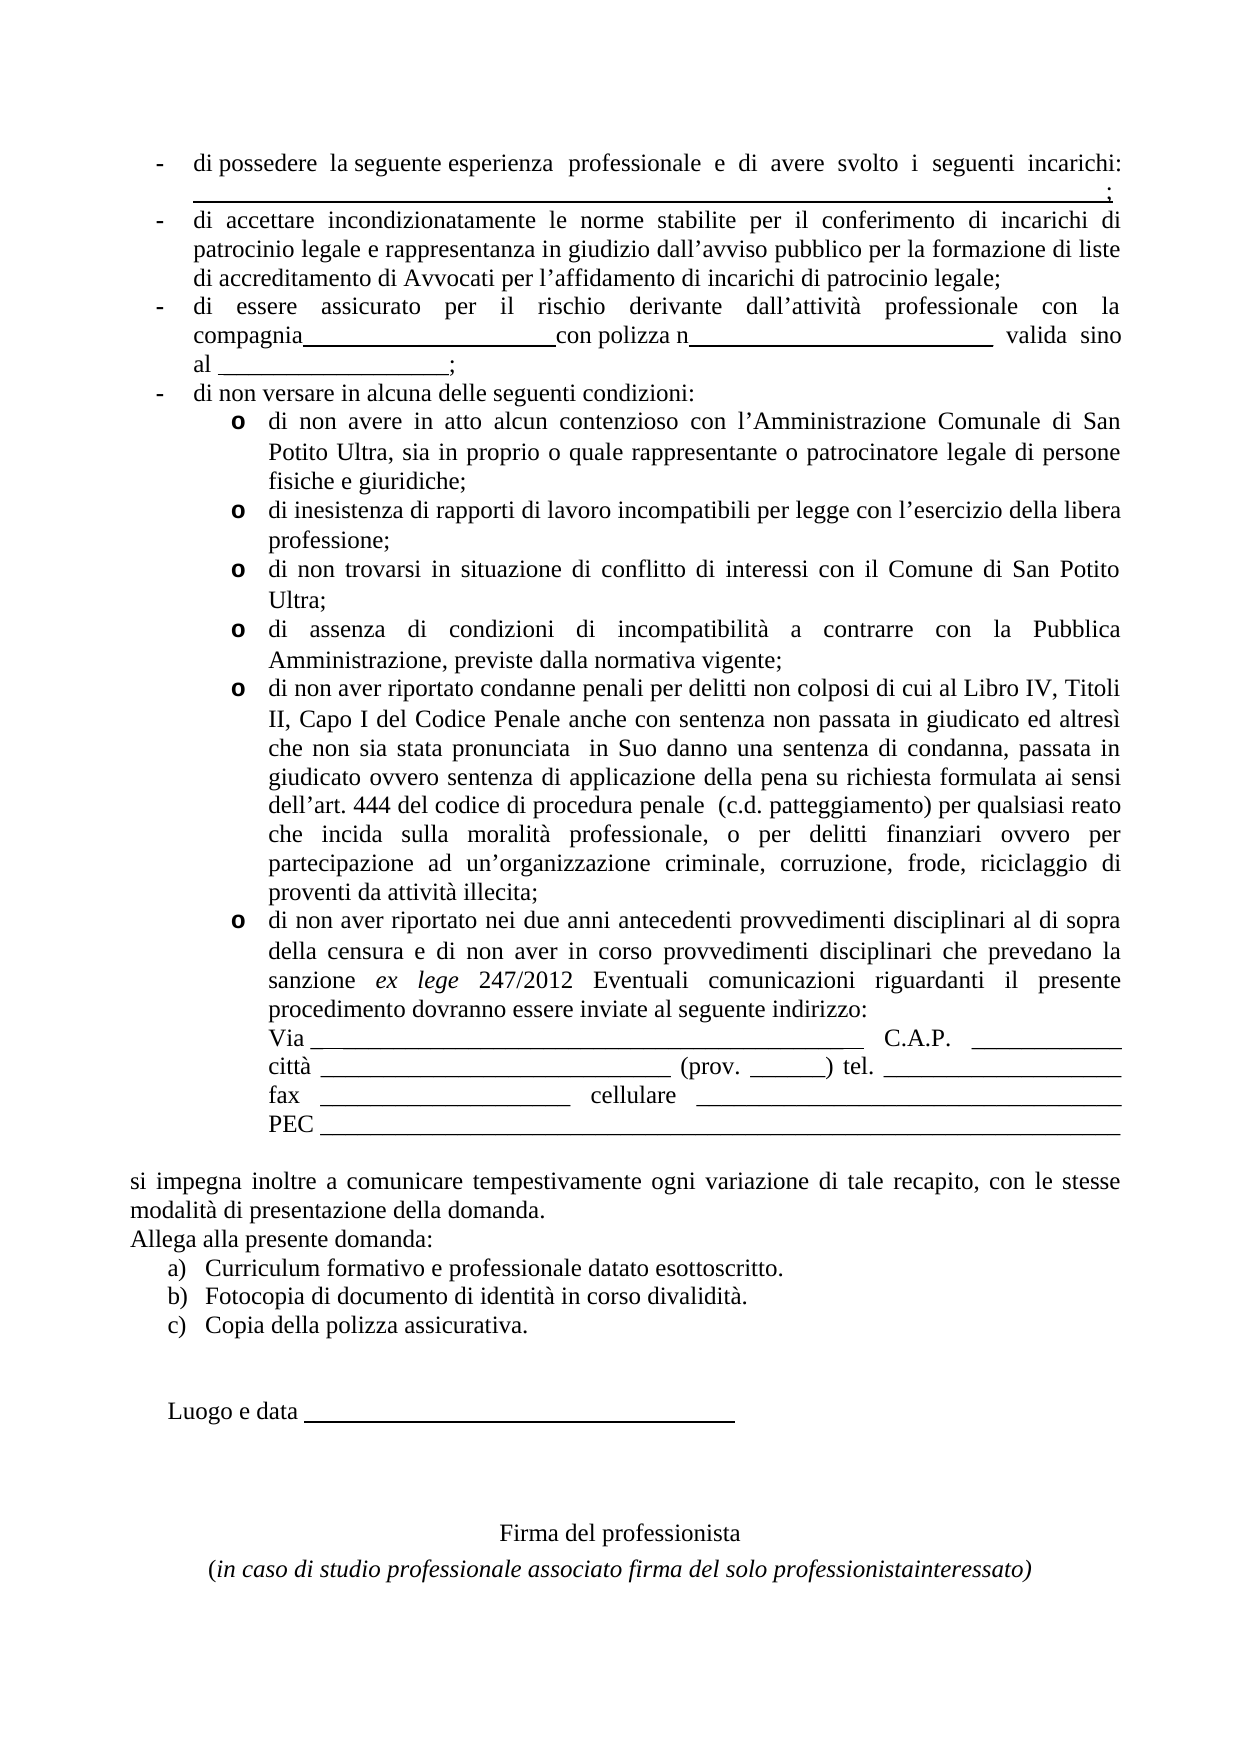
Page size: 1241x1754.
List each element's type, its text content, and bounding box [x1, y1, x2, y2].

list di non avere in atto alcun contenzioso con l’Amministrazione Comunale di San Potito Ultra, sia in proprio o quale rappresentante o patrocinatore legale di persone fisiche e giuridiche; [231, 406, 1122, 495]
list Curriculum formativo e professionale datato esottoscritto. [167, 1253, 1122, 1281]
list di accettare incondizionatamente le norme stabilite per il conferimento di incarichi di patrocinio legale e rappresentanza in giudizio dall’avviso pubblico per la formazione di liste di accreditamento di Avvocati per l’affidamento di incarichi di patrocinio legale; [156, 205, 1122, 291]
text Firma del professionista [118, 1518, 1122, 1547]
list di assenza di condizioni di incompatibilità a contrarre con la Pubblica Amministrazione, previste dalla normativa vigente; [231, 614, 1122, 673]
list di inesistenza di rapporti di lavoro incompatibili per legge con l’esercizio della libera professione; [231, 495, 1122, 554]
text Luogo e data [167, 1396, 1053, 1425]
list Fotocopia di documento di identità in corso divalidità. [167, 1281, 1122, 1310]
list di non aver riportato condanne penali per delitti non colposi di cui al Libro IV, Titoli II, Capo I del Codice Penale anche con sentenza non passata in giudicato ed altresì che non sia stata pronunciata in Suo danno una sentenza di condanna, passata in giudicato ovvero sentenza di applicazione della pena su richiesta formulata ai sensi dell’art. 444 del codice di procedura penale (c.d. patteggiamento) per qualsiasi reato che incida sulla moralità professionale, o per delitti finanziari ovvero per partecipazione ad un’organizzazione criminale, corruzione, frode, riciclaggio di proventi da attività illecita; [231, 673, 1122, 906]
list Copia della polizza assicurativa. [167, 1310, 1122, 1339]
list di non trovarsi in situazione di conflitto di interessi con il Comune di San Potito Ultra; [231, 554, 1122, 614]
list di essere assicurato per il rischio derivante dall’attività professionale con la compagnia ___________con polizza n ______________________ valida sino al __________________; [156, 291, 1122, 378]
text Via _ ________________________________________ C.A.P. ____________ città ____________________________ (prov. ______) tel. ___________________ fax ____________________ cellulare __________________________________ PEC ________________________________________________________________ [268, 1023, 1122, 1138]
list di non aver riportato nei due anni antecedenti provvedimenti disciplinari al di sopra della censura e di non aver in corso provvedimenti disciplinari che prevedano la sanzione ex lege 247/2012 Eventuali comunicazioni riguardanti il presente procedimento dovranno essere inviate al seguente indirizzo: [231, 906, 1122, 1023]
text Allega alla presente domanda: [130, 1224, 1122, 1253]
text si impegna inoltre a comunicare tempestivamente ogni variazione di tale recapito, con le stesse modalità di presentazione della domanda. [130, 1166, 1122, 1224]
list di non versare in alcuna delle seguenti condizioni: [156, 378, 1122, 406]
text (in caso di studio professionale associato firma del solo professionistainteressato) [118, 1554, 1122, 1583]
list di possedere la seguente esperienza professionale e di avere svolto i seguenti incarichi: ___________________________________________________________ _______; [156, 148, 1122, 205]
